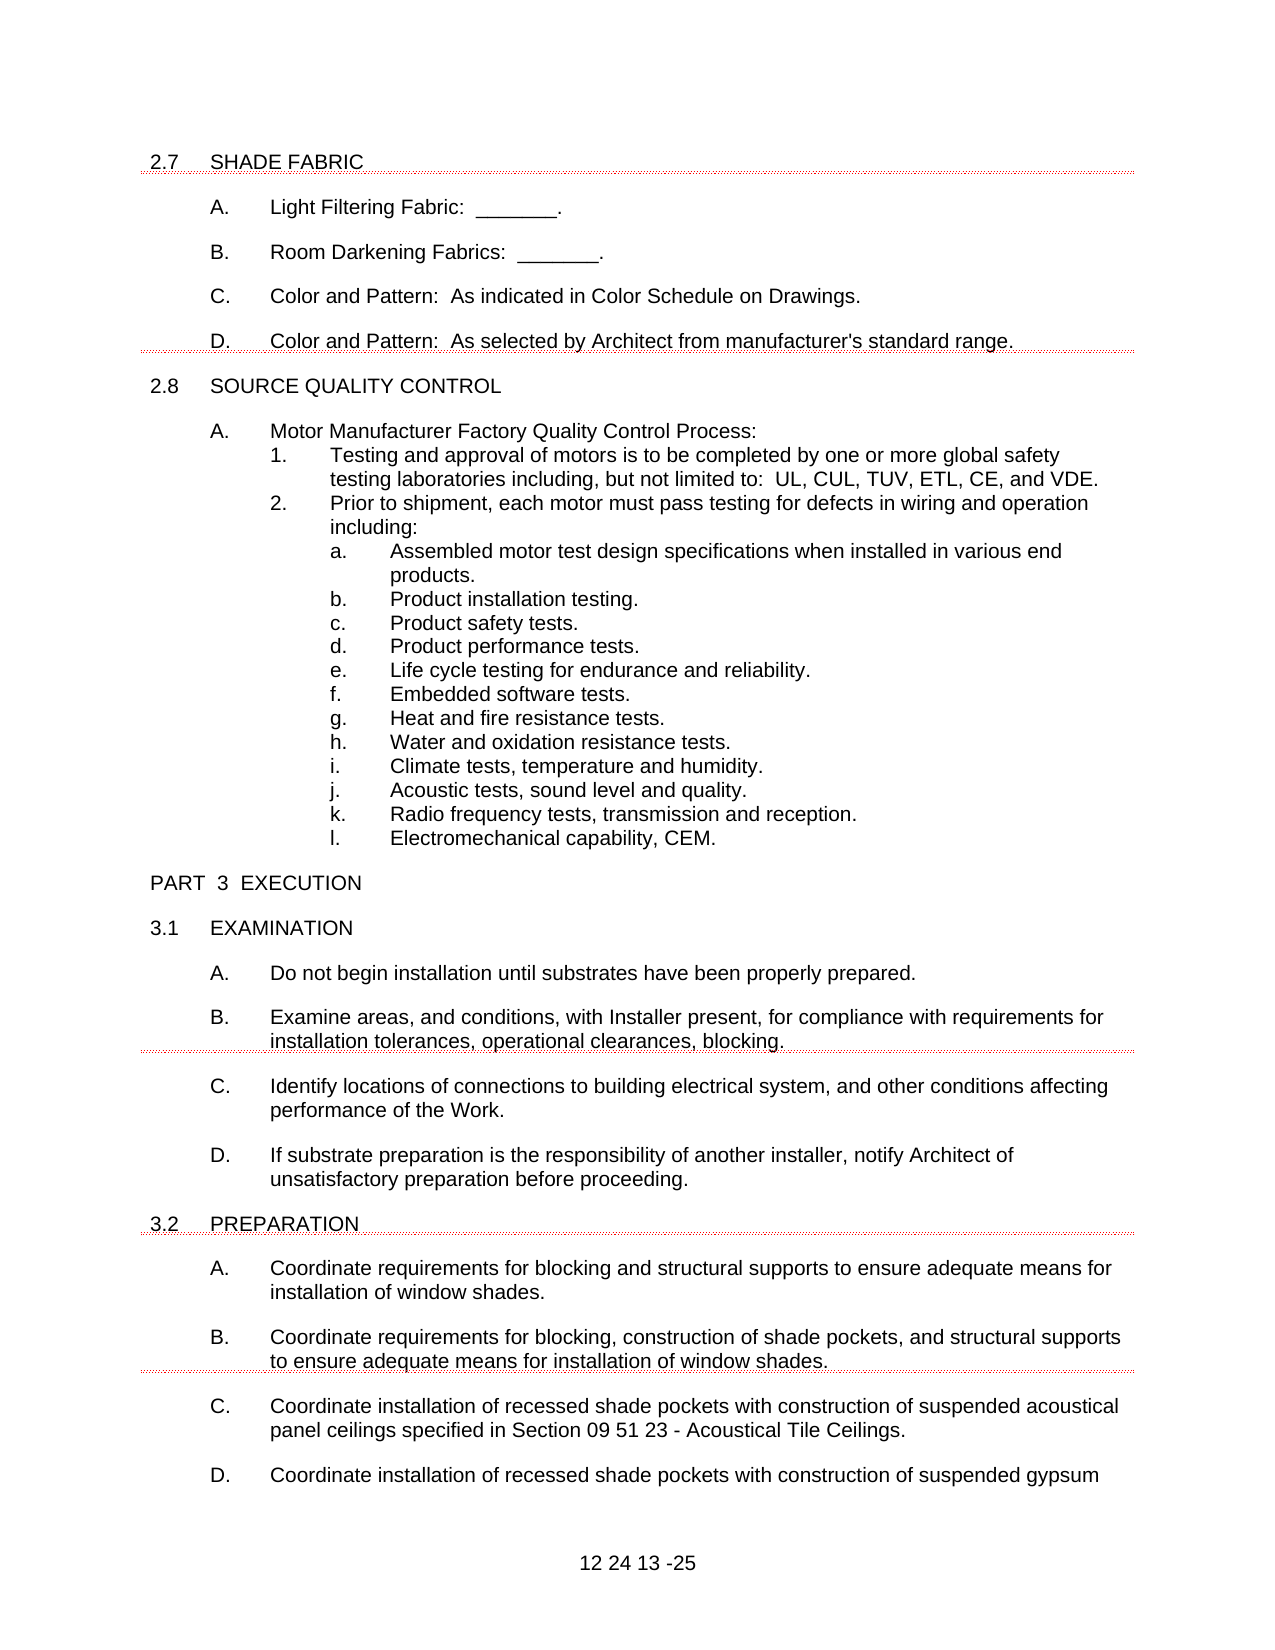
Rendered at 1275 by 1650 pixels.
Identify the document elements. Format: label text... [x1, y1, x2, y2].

list Examine areas, and conditions, with Installer present, for compliance with requirements for installation tolerances, operational clearances, blocking. [210, 1005, 1125, 1053]
list Life cycle testing for endurance and reliability. [330, 658, 1125, 682]
list Climate tests, temperature and humidity. [330, 754, 1125, 778]
list PREPARATION [150, 1211, 1125, 1235]
list Motor Manufacturer Factory Quality Control Process: [210, 419, 1125, 443]
list EXECUTION [150, 871, 1125, 895]
list Testing and approval of motors is to be completed by one or more global safety testing laboratories including, but not limited to: UL, CUL, TUV, ETL, CE, and VDE. [270, 443, 1125, 491]
list Embedded software tests. [330, 682, 1125, 706]
list Water and oxidation resistance tests. [330, 730, 1125, 754]
list Do not begin installation until substrates have been properly prepared. [210, 960, 1125, 984]
list Color and Pattern: As selected by Architect from manufacturer's standard range. [210, 329, 1125, 353]
list Product safety tests. [330, 610, 1125, 634]
list Coordinate requirements for blocking, construction of shade pockets, and structural supports to ensure adequate means for installation of window shades. [210, 1325, 1125, 1373]
list Light Filtering Fabric: _______. [210, 195, 1125, 219]
list Heat and fire resistance tests. [330, 706, 1125, 730]
list Product installation testing. [330, 586, 1125, 610]
list If substrate preparation is the responsibility of another installer, notify Architect of unsatisfactory preparation before proceeding. [210, 1143, 1125, 1191]
list Product performance tests. [330, 634, 1125, 658]
list SOURCE QUALITY CONTROL [150, 374, 1125, 398]
list Coordinate requirements for blocking and structural supports to ensure adequate means for installation of window shades. [210, 1256, 1125, 1304]
list Acoustic tests, sound level and quality. [330, 778, 1125, 802]
list Assembled motor test design specifications when installed in various end products. [330, 538, 1125, 586]
list Room Darkening Fabrics: _______. [210, 239, 1125, 263]
list Prior to shipment, each motor must pass testing for defects in wiring and operation including: [270, 491, 1125, 538]
list Radio frequency tests, transmission and reception. [330, 802, 1125, 826]
list Color and Pattern: As indicated in Color Schedule on Drawings. [210, 284, 1125, 308]
list Coordinate installation of recessed shade pockets with construction of suspended acoustical panel ceilings specified in Section 09 51 23 - Acoustical Tile Ceilings. [210, 1394, 1125, 1442]
list EXAMINATION [150, 916, 1125, 939]
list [210, 1462, 1125, 1486]
list Identify locations of connections to building electrical system, and other conditions affecting performance of the Work. [210, 1074, 1125, 1122]
list Electromechanical capability, CEM. [330, 826, 1125, 850]
list SHADE FABRIC [150, 150, 1125, 174]
